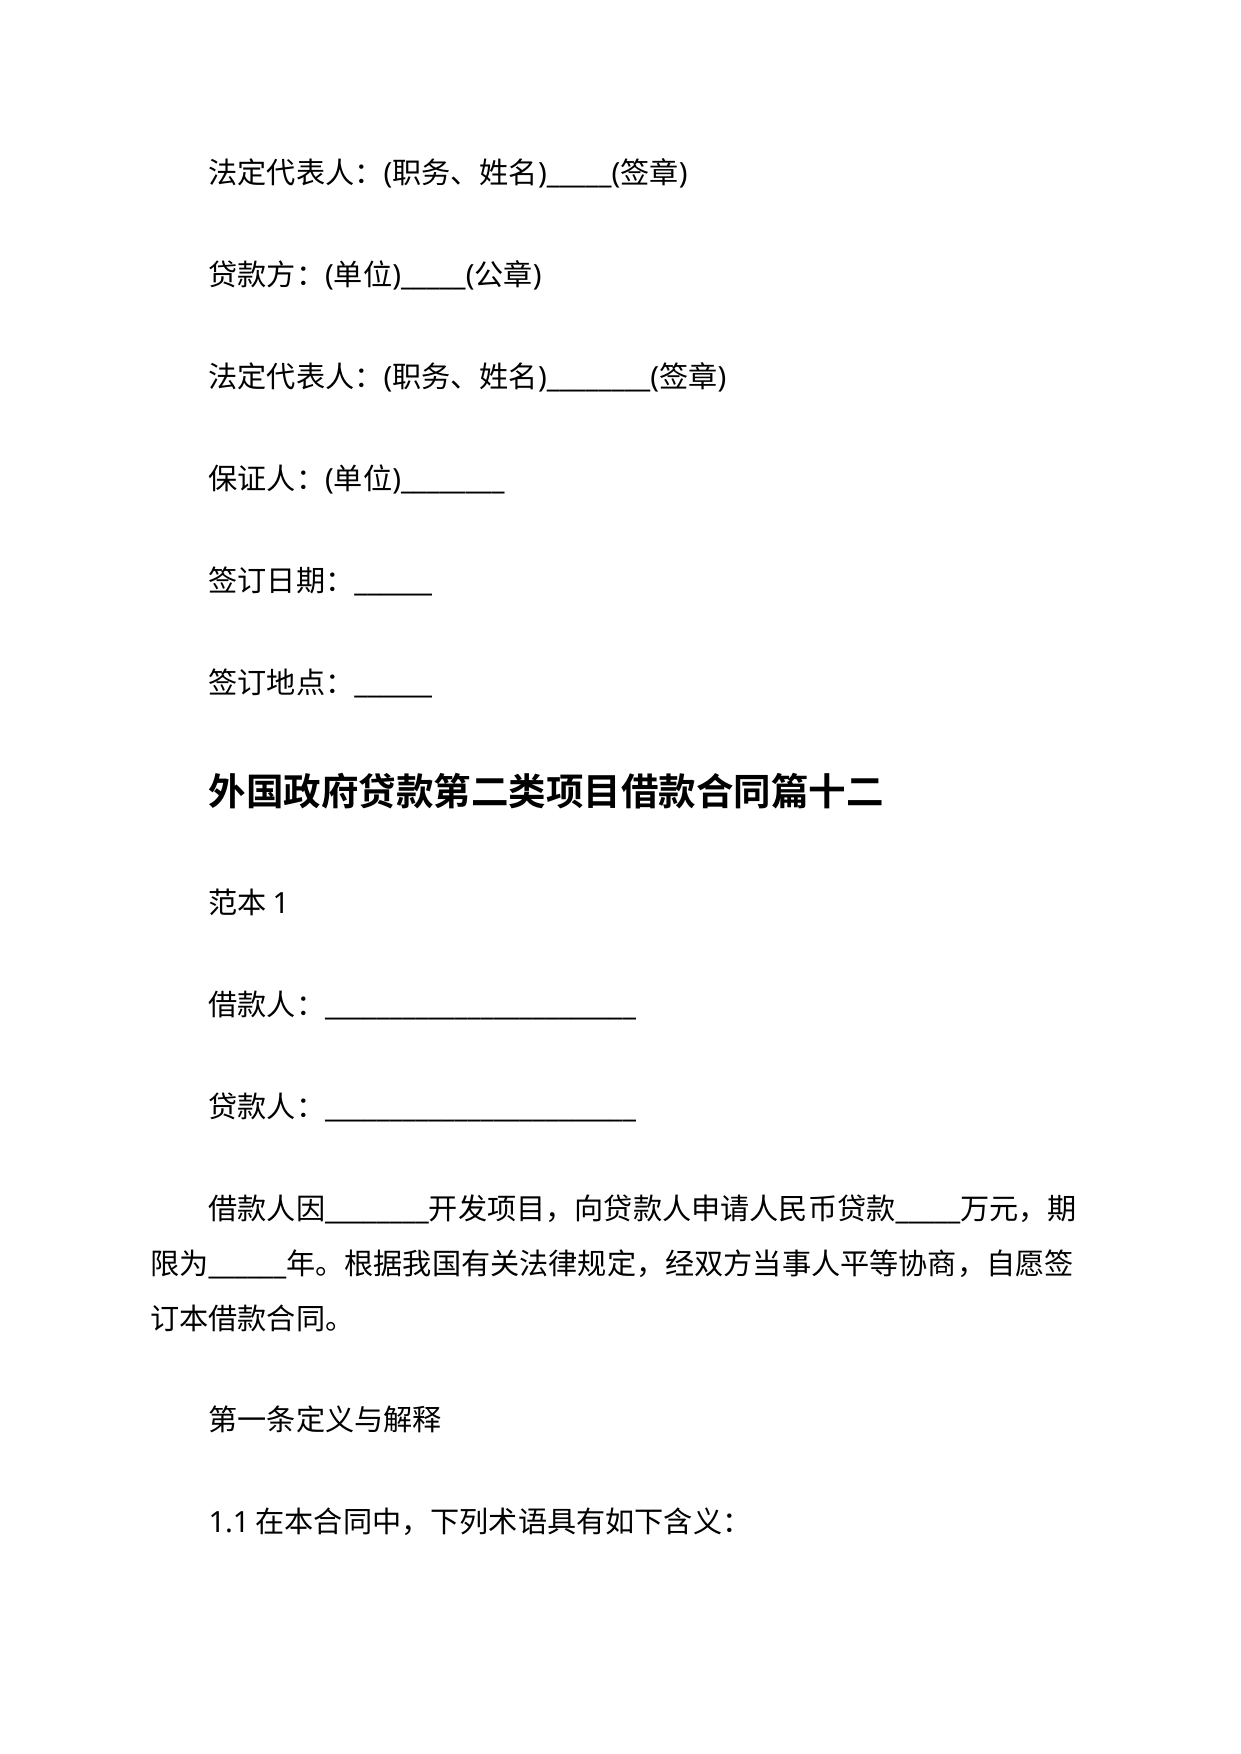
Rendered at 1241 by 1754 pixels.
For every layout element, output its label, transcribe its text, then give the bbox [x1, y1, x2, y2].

text 范本1 [150, 879, 1090, 922]
text 1.1在本合同中，下列术语具有如下含义： [150, 1499, 1090, 1541]
text 借款人：________________________ [150, 981, 1090, 1024]
text 签订地点：______ [150, 660, 1090, 702]
text 借款人因________开发项目，向贷款人申请人民币贷款_____万元，期限为______年。根据我国有关法律规定，经双方当事人平等协商，自愿签订本借款合同。 [150, 1185, 1090, 1337]
text 法定代表人：(职务、姓名)________(签章) [150, 354, 1090, 396]
text 法定代表人：(职务、姓名)_____(签章) [150, 150, 1090, 192]
text 外国政府贷款第二类项目借款合同篇十二 [150, 762, 1090, 816]
text 签订日期：______ [150, 558, 1090, 600]
text 第一条定义与解释 [150, 1397, 1090, 1439]
text 贷款人：________________________ [150, 1083, 1090, 1126]
text 保证人：(单位)________ [150, 456, 1090, 498]
text 贷款方：(单位)_____(公章) [150, 252, 1090, 294]
